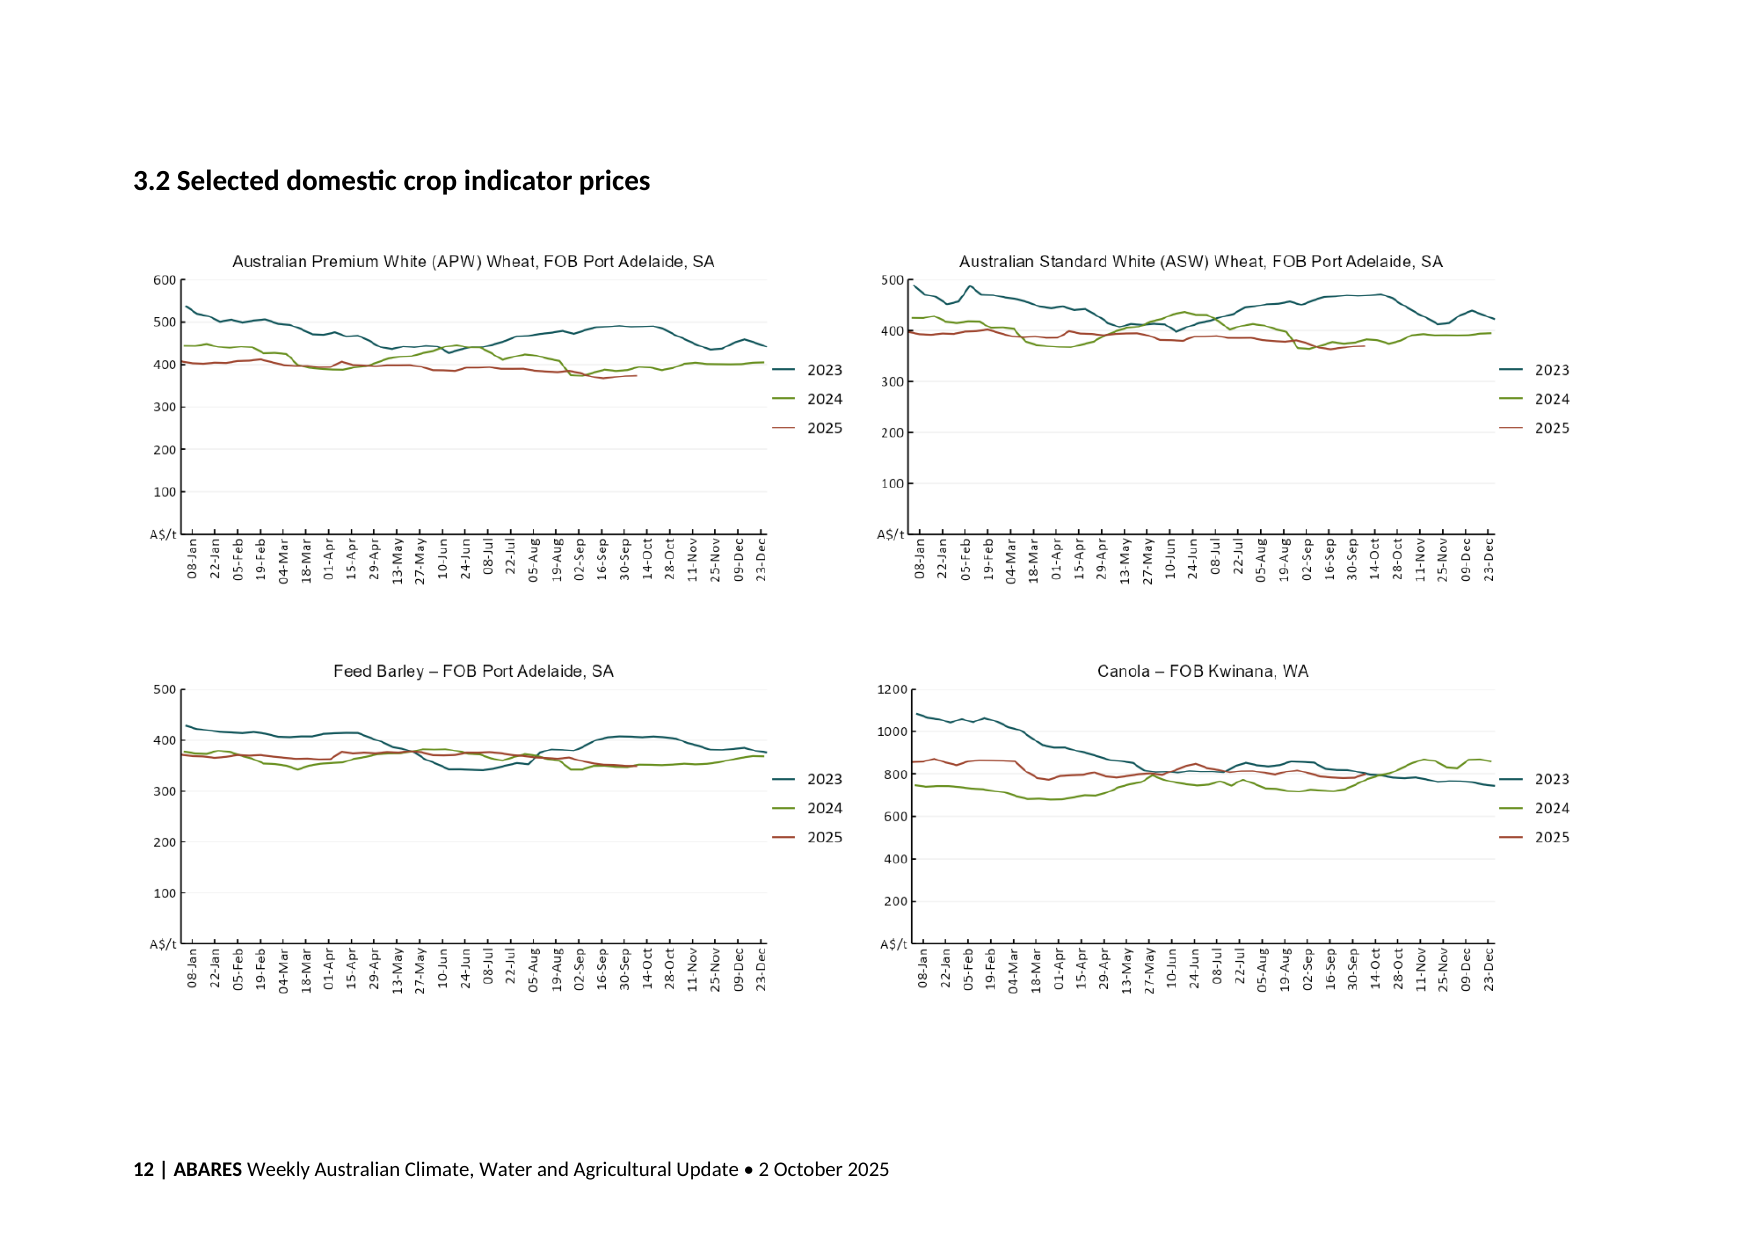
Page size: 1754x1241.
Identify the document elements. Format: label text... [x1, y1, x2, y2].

subtitle 3.2 Selected domestic crop indicator prices [133, 162, 1621, 198]
picture [132, 216, 1587, 1034]
